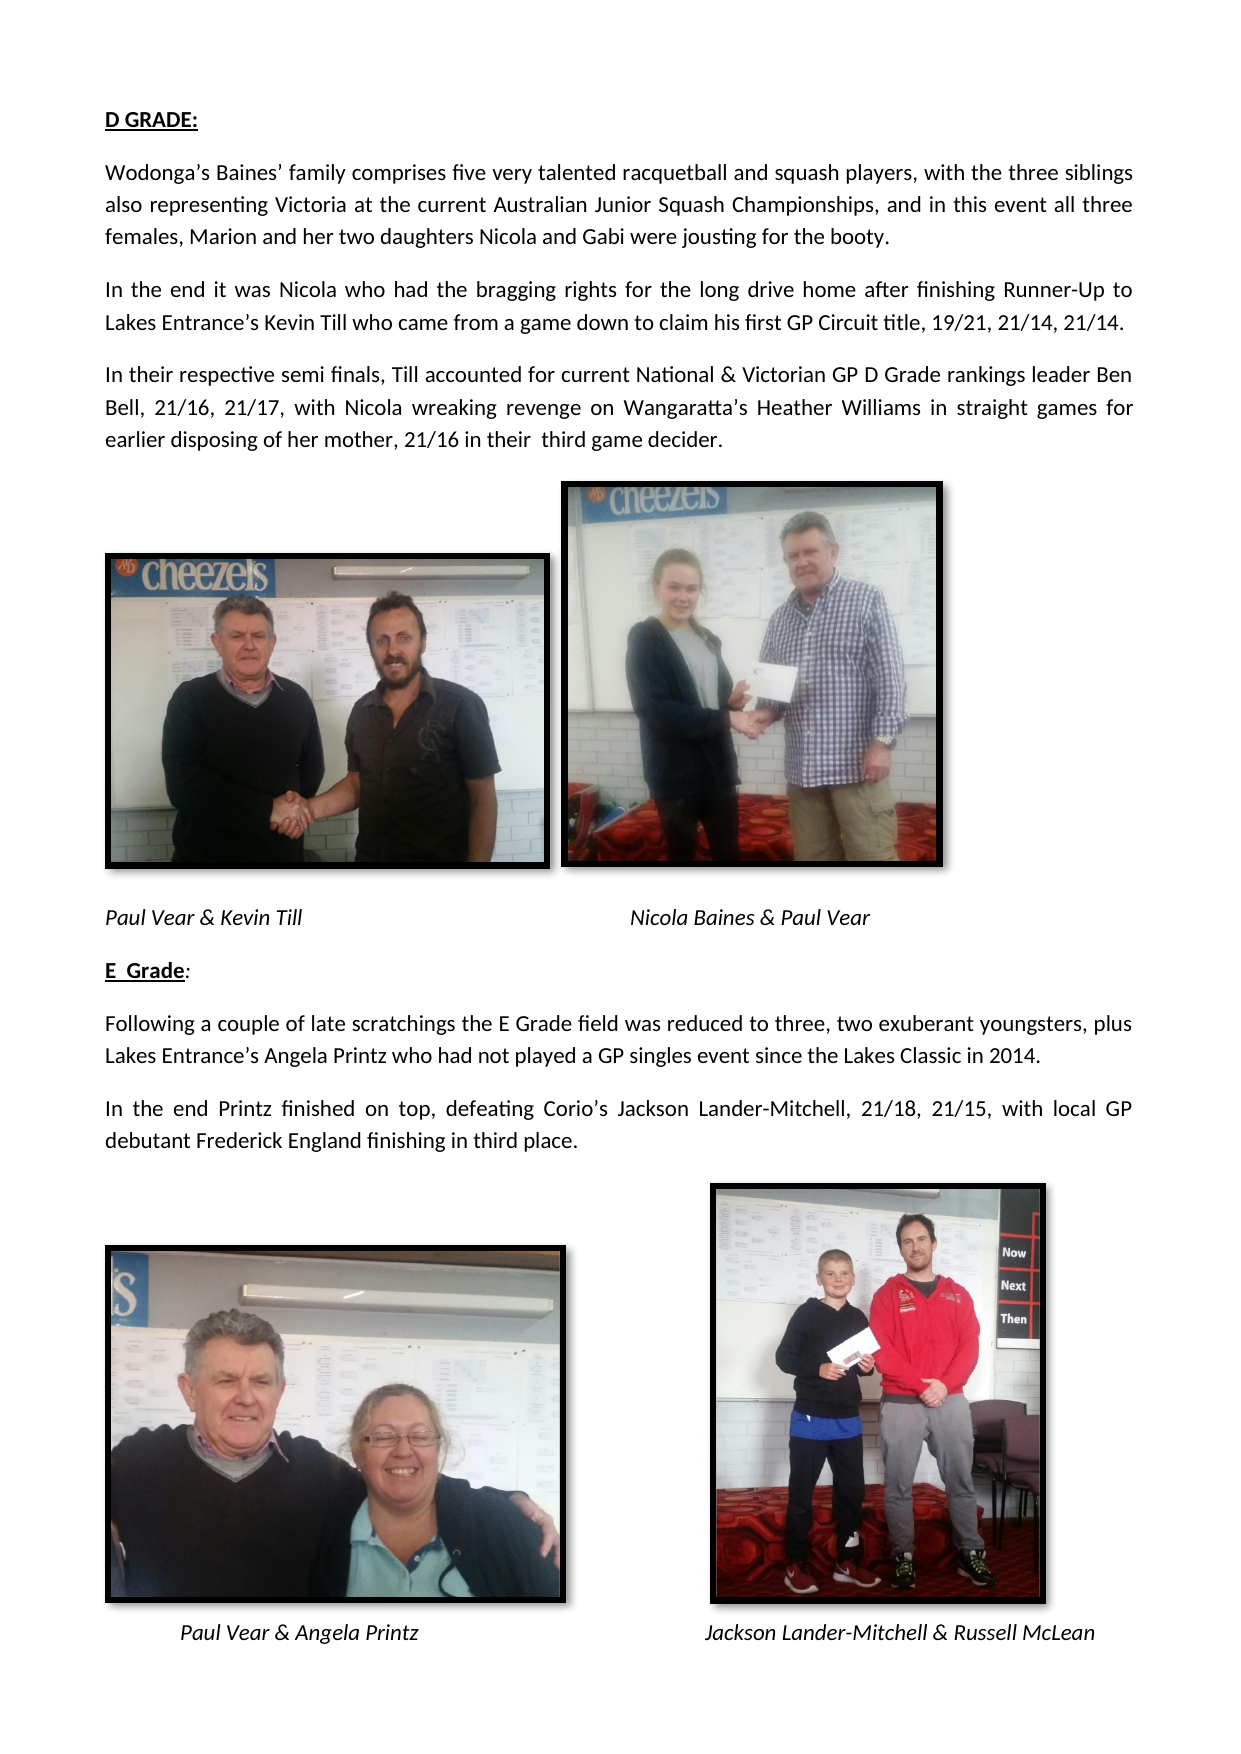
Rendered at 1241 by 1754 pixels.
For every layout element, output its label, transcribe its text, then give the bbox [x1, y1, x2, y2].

text D GRADE: [105, 105, 1135, 133]
text Wodonga’s Baines’ family comprises five very talented racquetball and squash players, with the three siblings also representing Victoria at the current Australian Junior Squash Championships, and in this event all three females, Marion and her two daughters Nicola and Gabi were jousting for the booty. [105, 158, 1135, 250]
text Paul Vear & Kevin Till Nicola Baines & Paul Vear [105, 903, 1135, 931]
picture [111, 1251, 560, 1597]
picture [716, 1189, 1040, 1597]
text In their respective semi finals, Till accounted for current National & Victorian GP D Grade rankings leader Ben Bell, 21/16, 21/17, with Nicola wreaking revenge on Wangaratta’s Heather Williams in straight games for earlier disposing of her mother, 21/16 in their third game decider. [105, 361, 1135, 453]
text In the end it was Nicola who had the bragging rights for the long drive home after finishing Runner-Up to Lakes Entrance’s Kevin Till who came from a game down to claim his first GP Circuit title, 19/21, 21/14, 21/14. [105, 275, 1135, 336]
picture [568, 487, 936, 861]
text Following a couple of late scratchings the E Grade field was reduced to three, two exuberant youngsters, plus Lakes Entrance’s Angela Printz who had not played a GP singles event since the Lakes Classic in 2014. [105, 1009, 1135, 1069]
text E Grade: [105, 956, 1135, 984]
picture [111, 559, 544, 862]
text In the end Printz finished on top, defeating Corio’s Jackson Lander-Mitchell, 21/18, 21/15, with local GP debutant Frederick England finishing in third place. [105, 1094, 1135, 1154]
